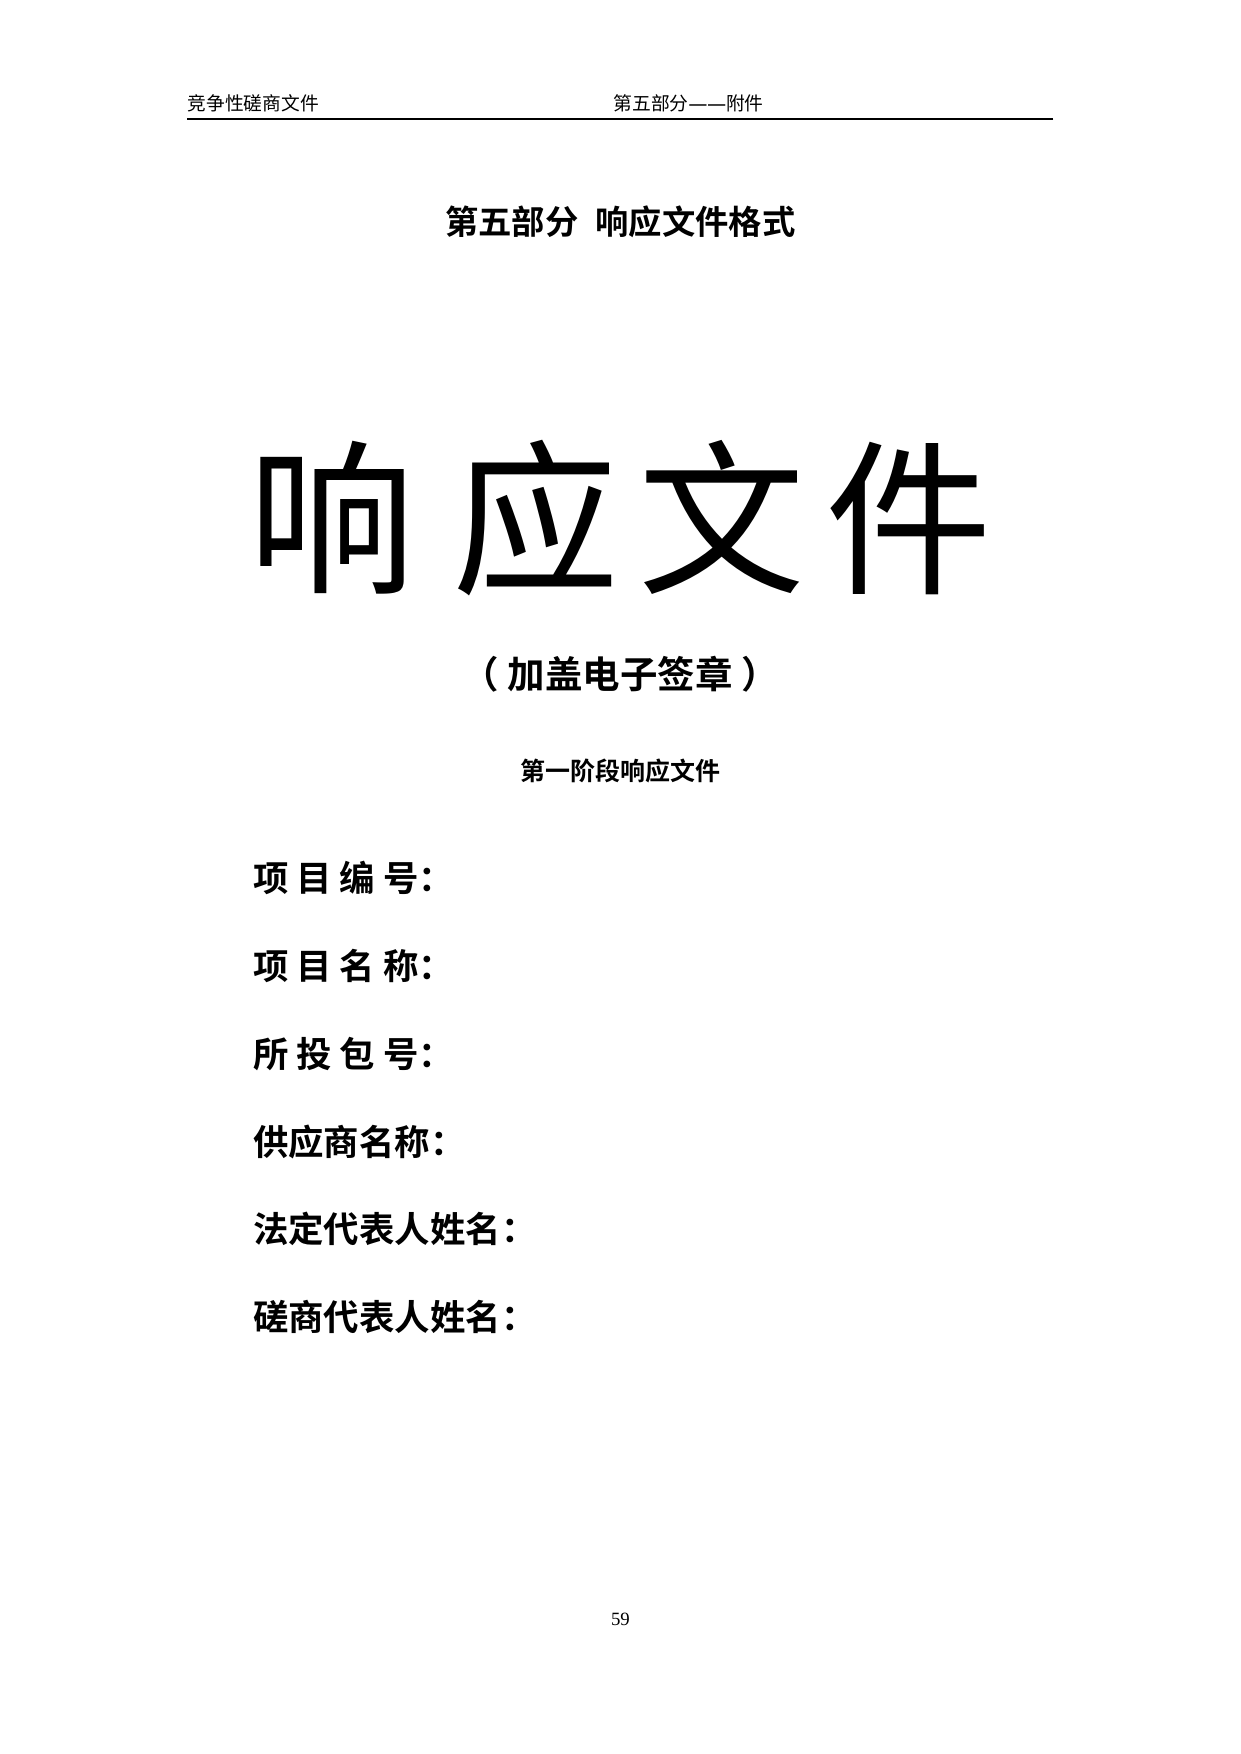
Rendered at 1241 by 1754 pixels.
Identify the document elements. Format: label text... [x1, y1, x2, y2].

text 项 目 名 称： [253, 932, 1053, 997]
text 法定代表人姓名： [253, 1195, 1053, 1260]
text 第一阶段响应文件 [187, 737, 1053, 802]
text 响 应 文 件 [187, 379, 1053, 639]
text 供应商名称： [253, 1107, 1053, 1172]
text 所 投 包 号： [253, 1019, 1053, 1084]
text （ 加盖电子签章 ） [187, 639, 1053, 704]
text 项 目 编 号： [253, 844, 1053, 909]
text 磋商代表人姓名： [253, 1282, 1053, 1347]
subtitle 第五部分 响应文件格式 [187, 189, 1053, 254]
